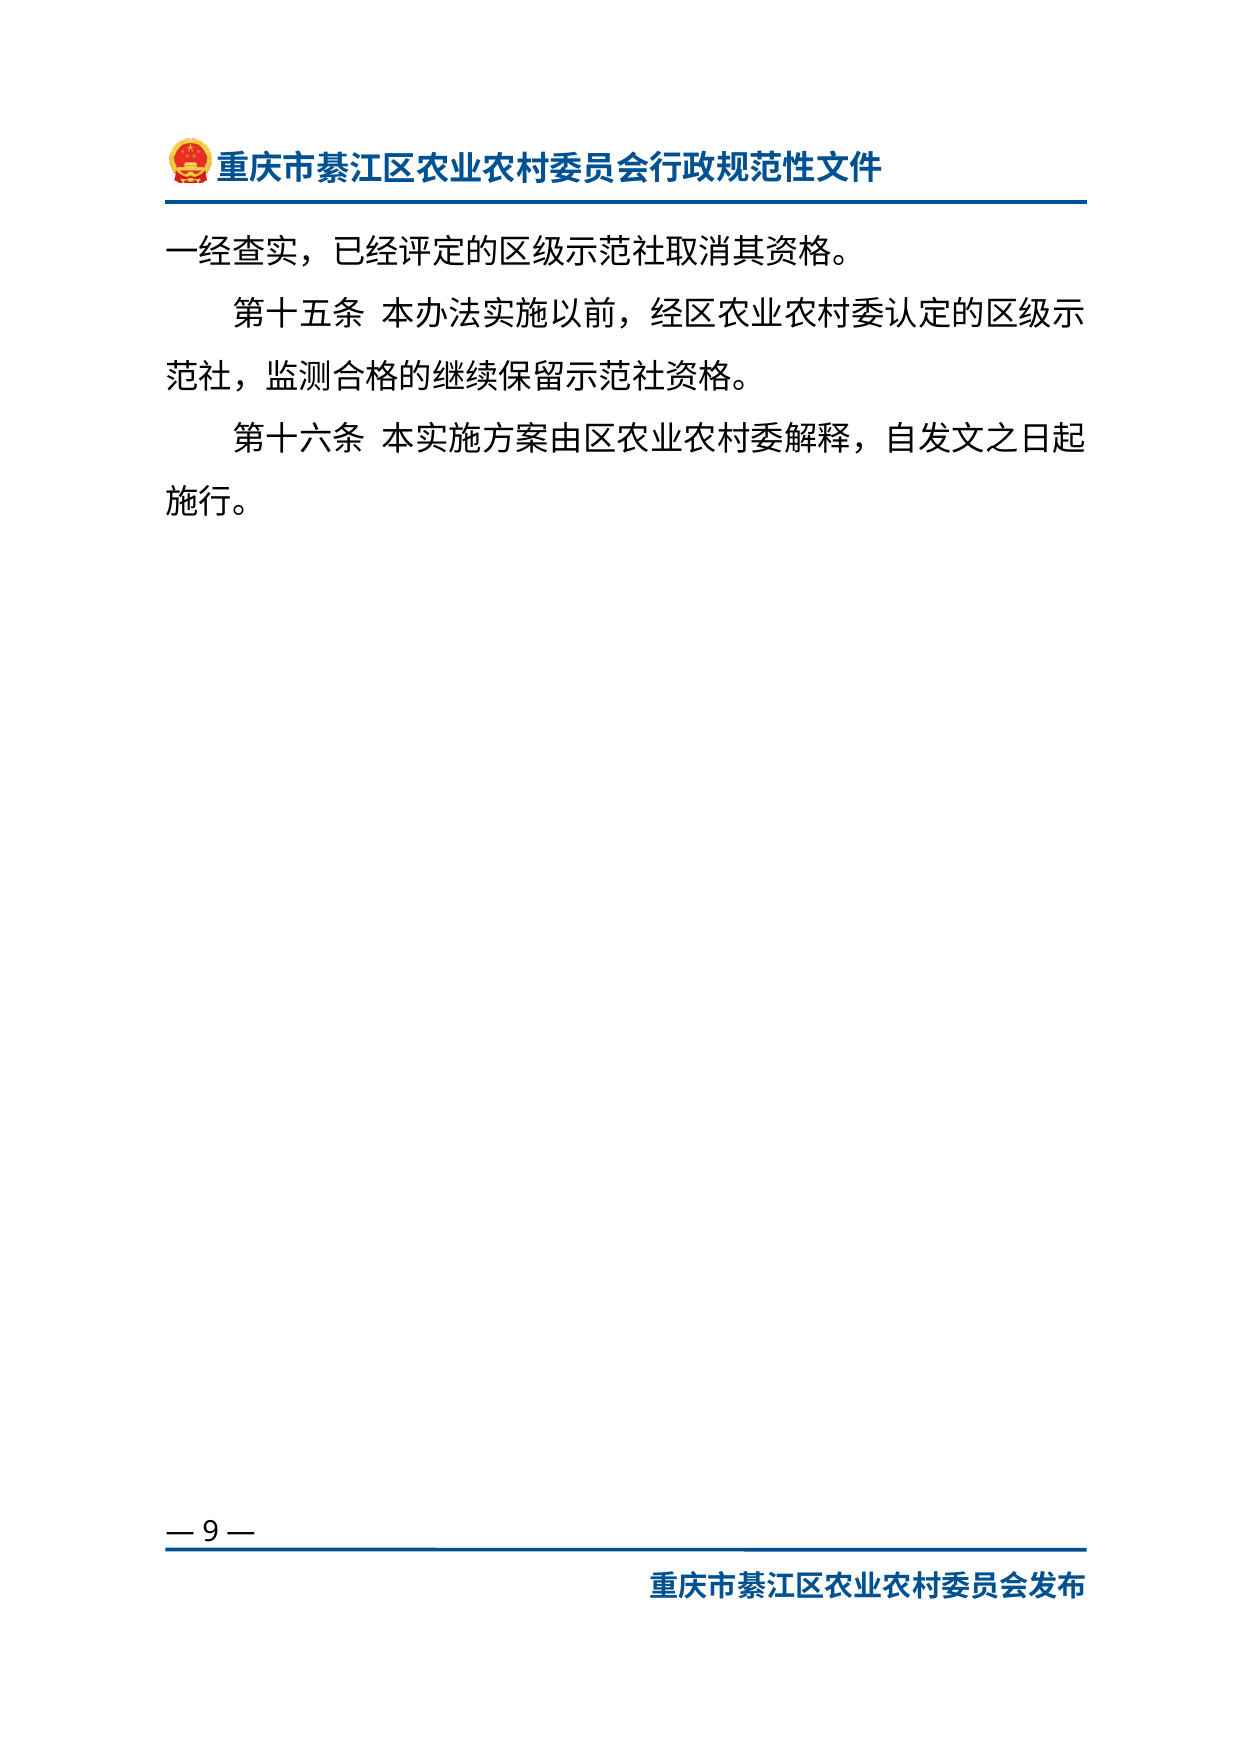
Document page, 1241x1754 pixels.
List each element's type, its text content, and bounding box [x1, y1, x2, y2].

text 第十六条 本实施方案由区农业农村委解释，自发文之日起施行。 [165, 401, 1087, 526]
picture [165, 136, 216, 187]
text 第十四条 申报区级示范社及评定监测的农民专业合作社应按要求如实提供有关材料，不得弄虚作假。如存在舞弊行为，一经查实，已经评定的区级示范社取消其资格。 [165, 213, 1087, 276]
text 第十五条 本办法实施以前，经区农业农村委认定的区级示范社，监测合格的继续保留示范社资格。 [165, 276, 1087, 401]
